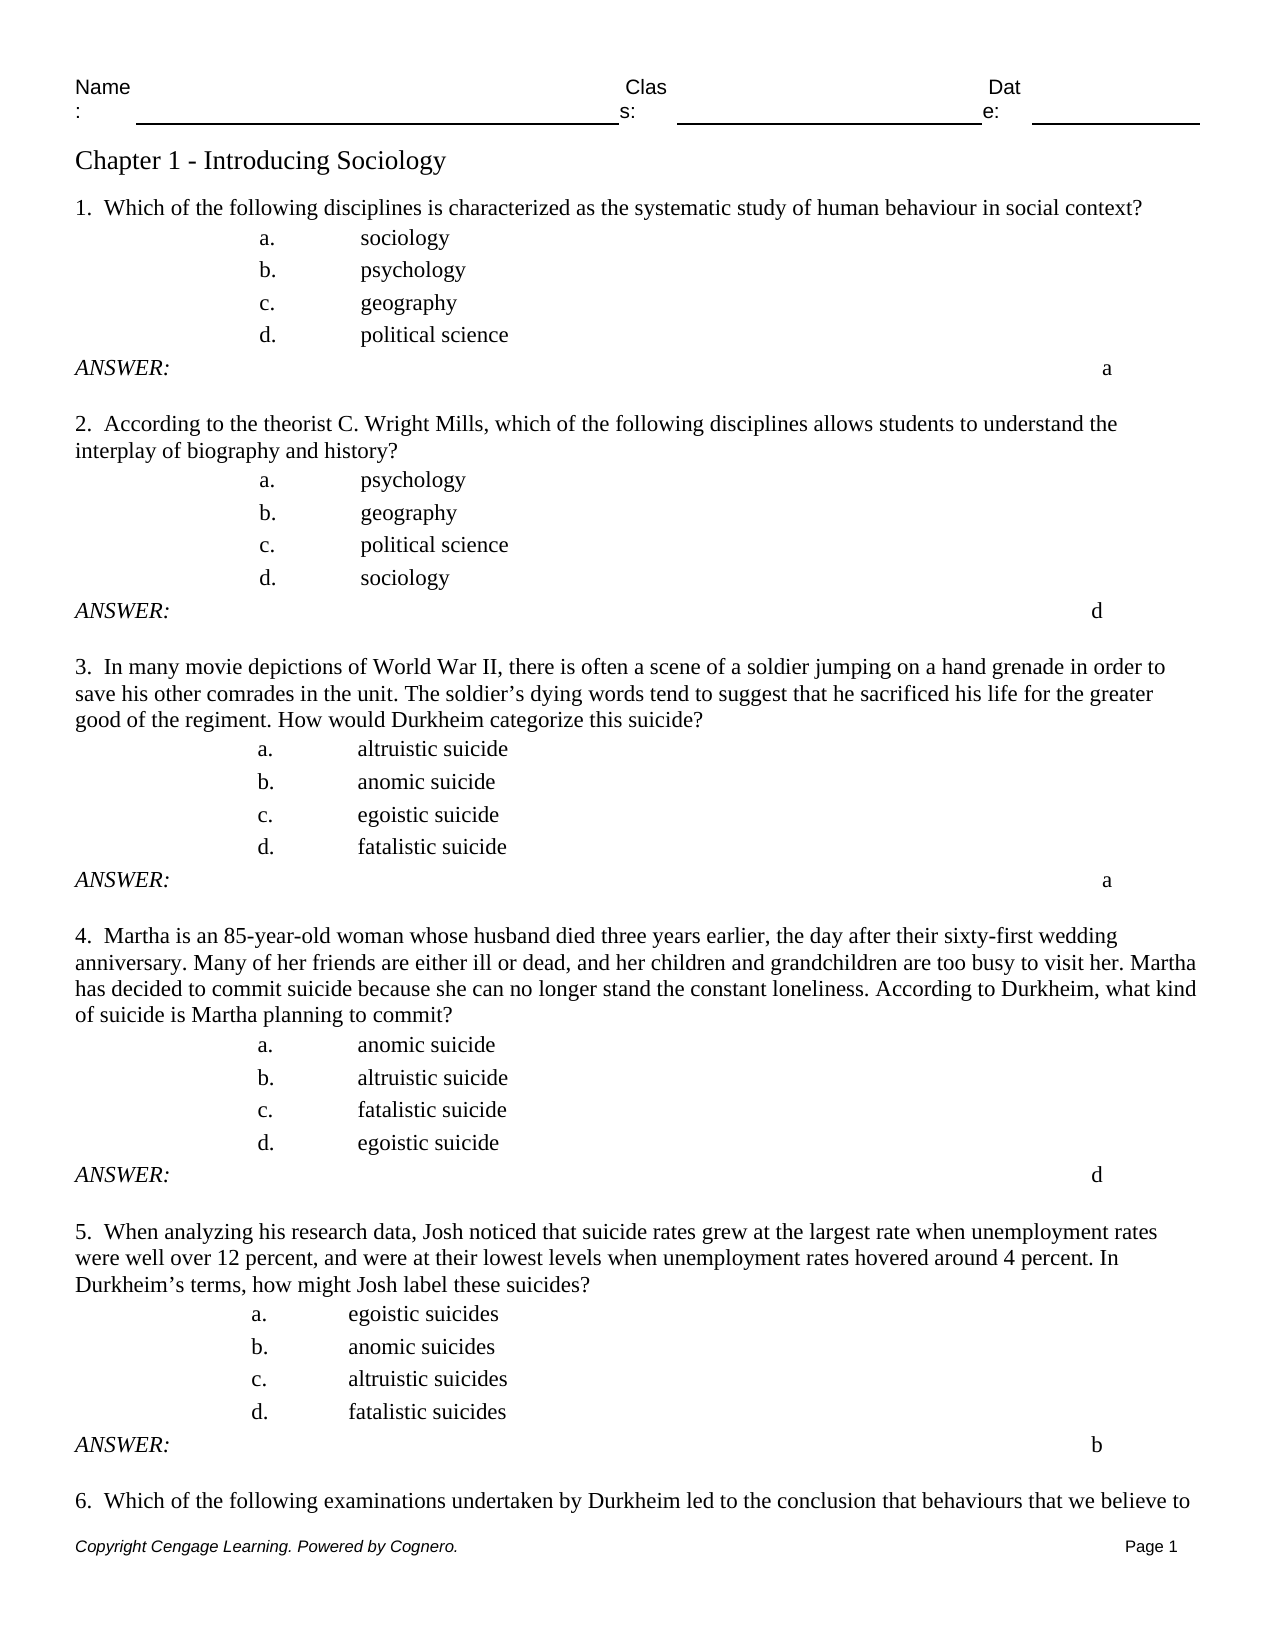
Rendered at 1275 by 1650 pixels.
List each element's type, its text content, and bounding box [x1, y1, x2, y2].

table_header 4. Martha is an 85-year-old woman whose husband died three years earlier, the day after their sixty-first wedding anniversary. Many of her friends are either ill or dead, and her children and grandchildren are too busy to visit her. Martha has decided to commit suicide because she can no longer stand the constant loneliness. According to Durkheim, what kind of suicide is Martha planning to commit? [75, 923, 1200, 1191]
table_header 1. Which of the following disciplines is characterized as the systematic study of human behaviour in social context? [75, 194, 1200, 383]
table_header 2. According to the theorist C. Wright Mills, which of the following disciplines allows students to understand the interplay of biography and history? [75, 411, 1200, 626]
table_header 3. In many movie depictions of World War II, there is often a scene of a soldier jumping on a hand grenade in order to save his other comrades in the unit. The soldier’s dying words tend to suggest that he sacrificed his life for the greater good of the regiment. How would Durkheim categorize this suicide? [75, 653, 1200, 896]
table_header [75, 1487, 1200, 1513]
table_header 5. When analyzing his research data, Josh noticed that suicide rates grew at the largest rate when unemployment rates were well over 12 percent, and were at their lowest levels when unemployment rates hovered around 4 percent. In Durkheim’s terms, how might Josh label these suicides? [75, 1218, 1200, 1460]
